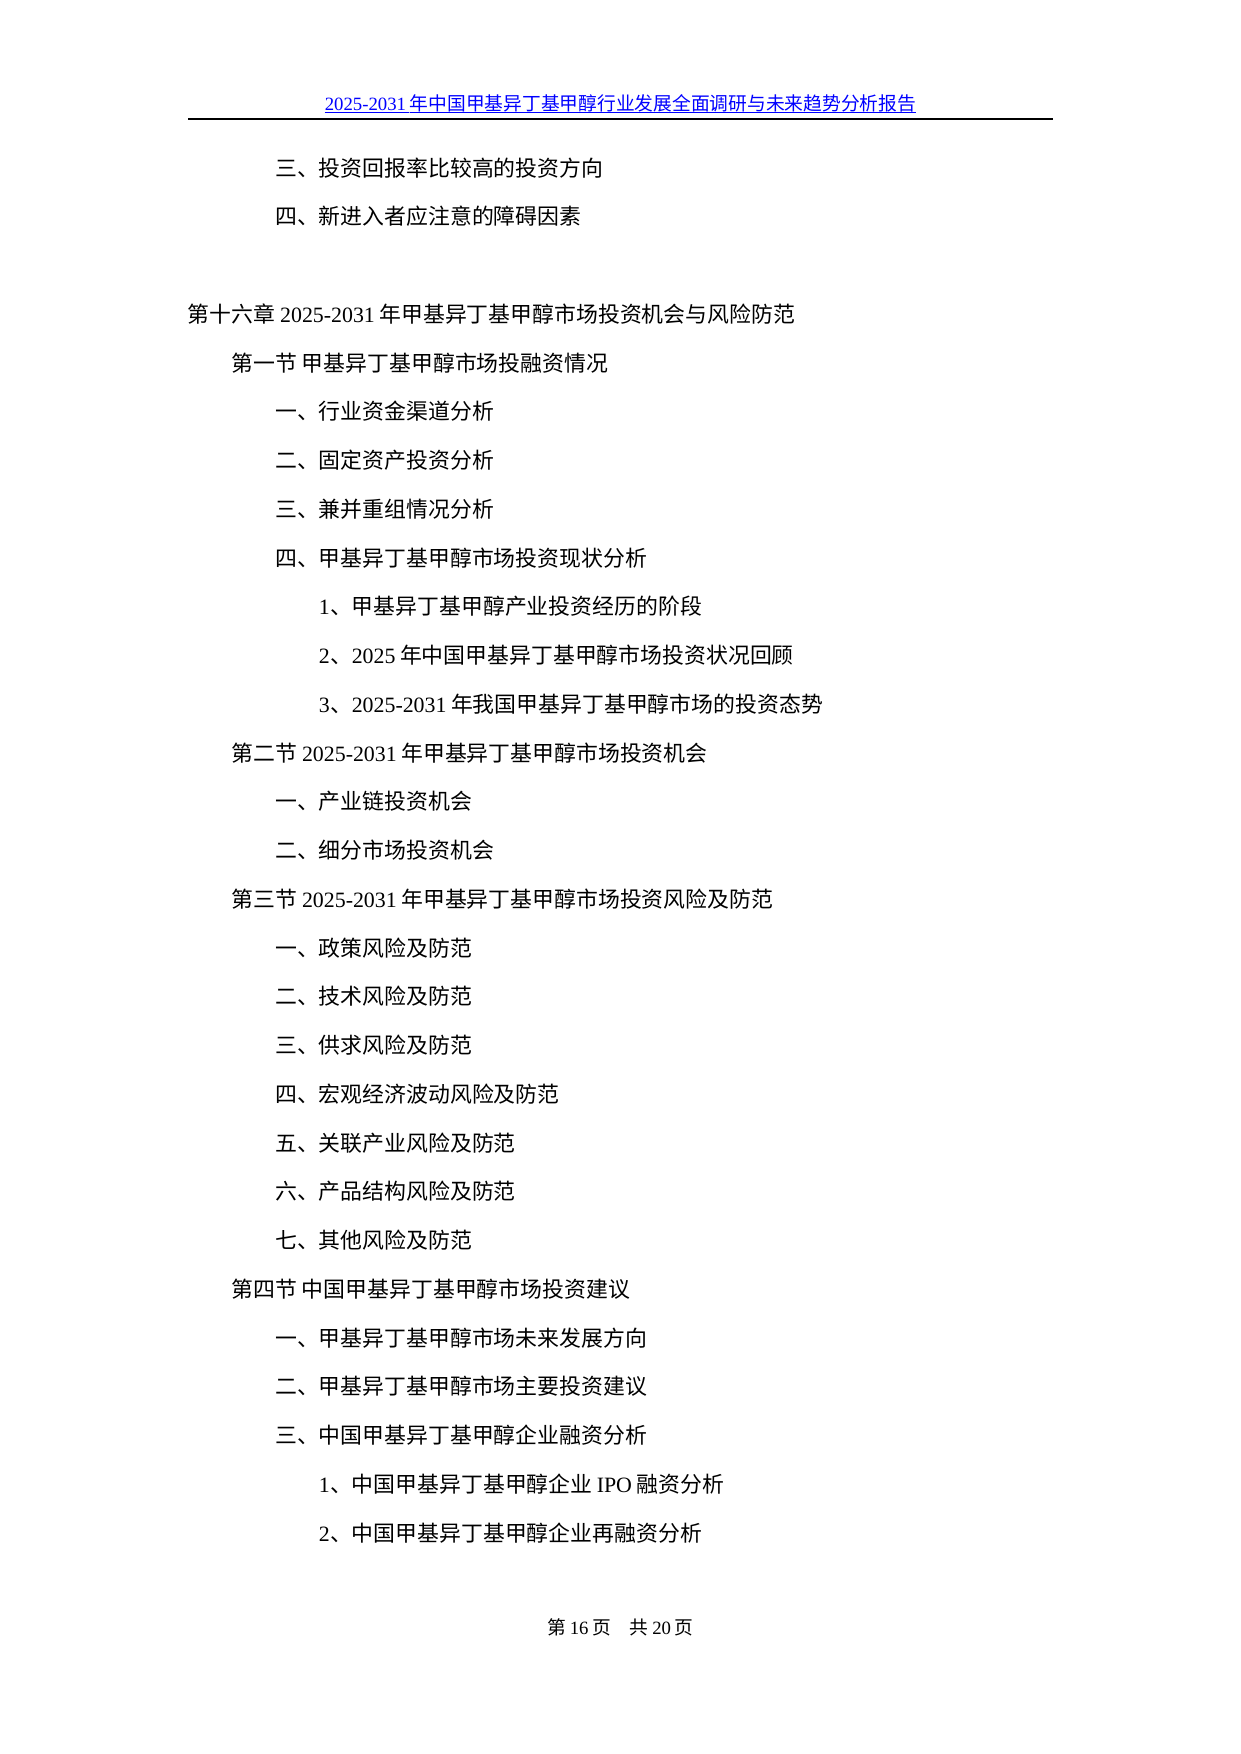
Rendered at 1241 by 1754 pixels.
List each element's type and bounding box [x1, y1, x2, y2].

text [187, 150, 1053, 1548]
